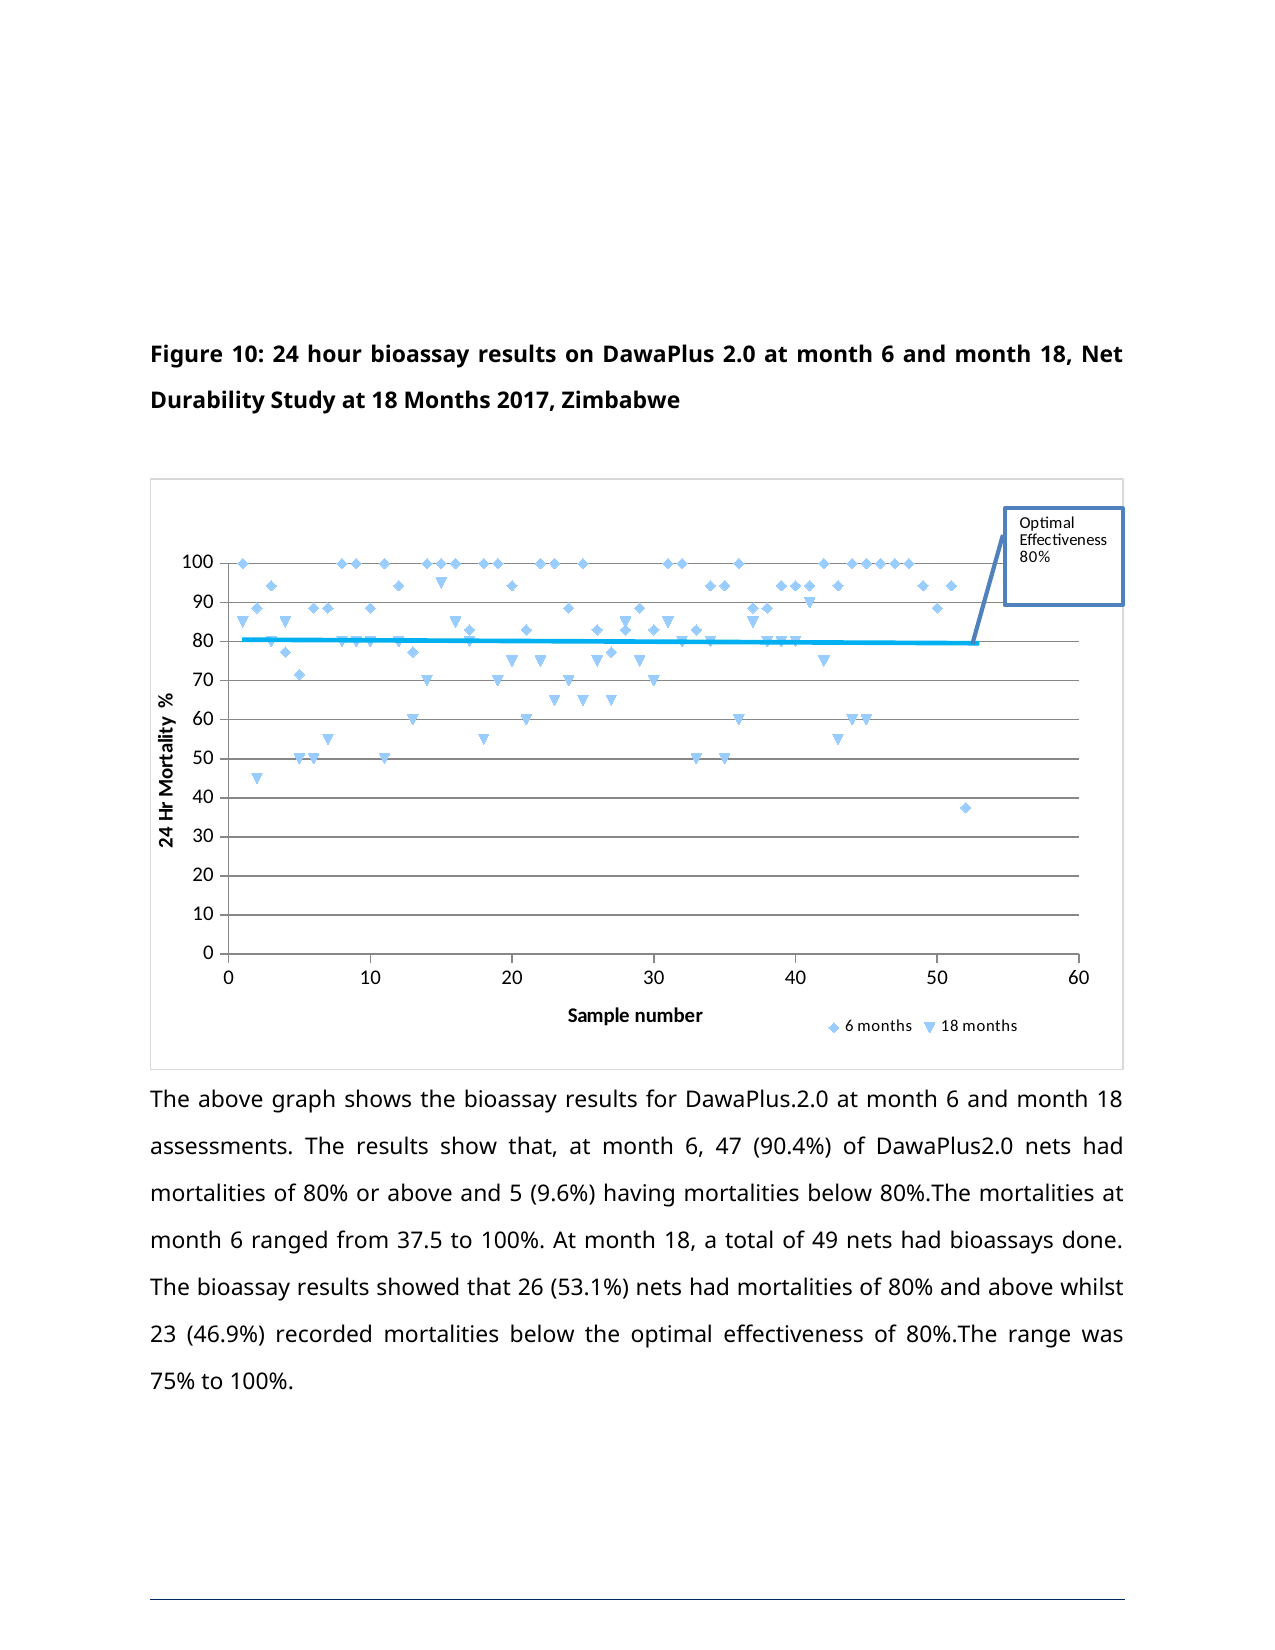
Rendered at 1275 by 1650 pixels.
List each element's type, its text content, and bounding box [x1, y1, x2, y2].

text The above graph shows the bioassay results for DawaPlus.2.0 at month 6 and month 18 assessments. The results show that, at month 6, 47 (90.4%) of DawaPlus2.0 nets had mortalities of 80% or above and 5 (9.6%) having mortalities below 80%.The mortalities at month 6 ranged from 37.5 to 100%. At month 18, a total of 49 nets had bioassays done. The bioassay results showed that 26 (53.1%) nets had mortalities of 80% and above whilst 23 (46.9%) recorded mortalities below the optimal effectiveness of 80%.The range was 75% to 100%. [150, 1083, 1125, 1396]
text Figure 10: 24 hour bioassay results on DawaPlus 2.0 at month 6 and month 18, Net Durability Study at 18 Months 2017, Zimbabwe [150, 337, 1125, 416]
